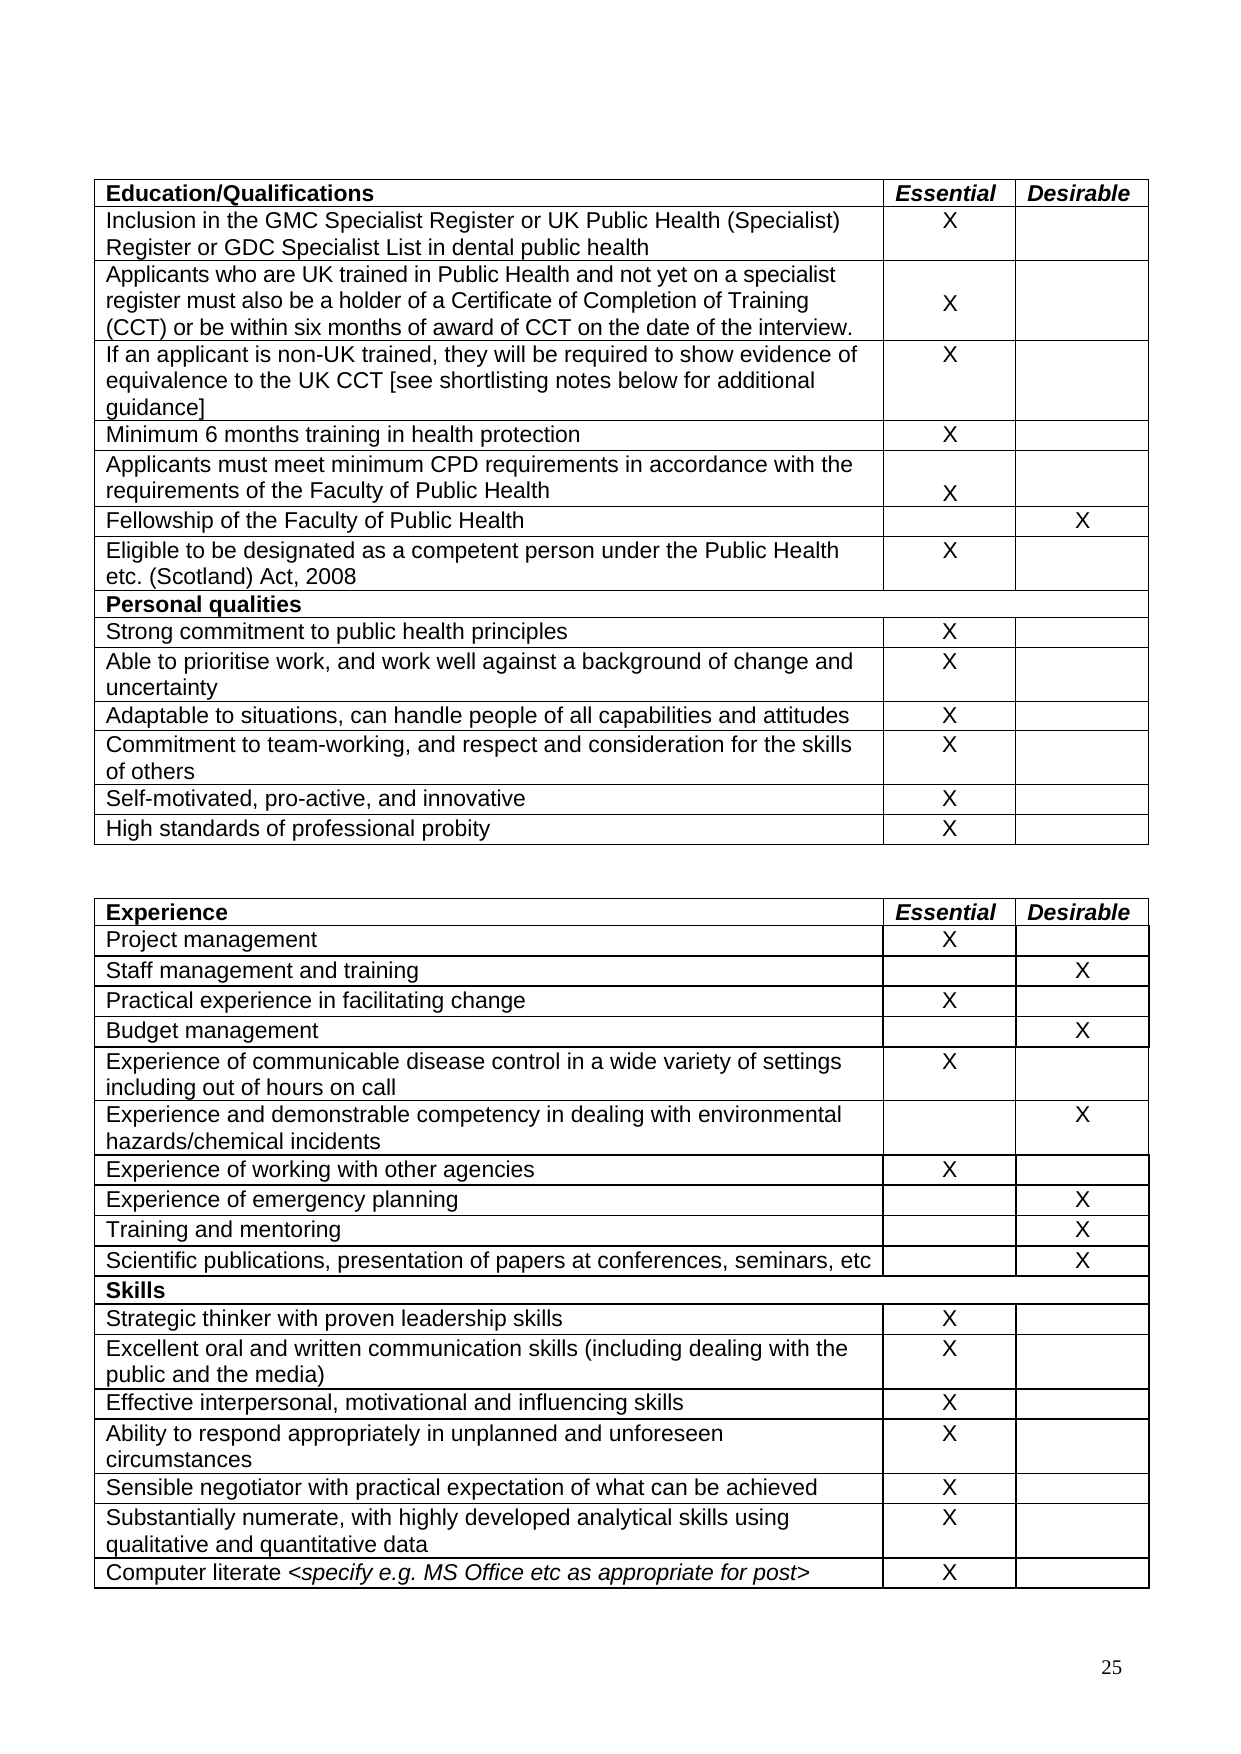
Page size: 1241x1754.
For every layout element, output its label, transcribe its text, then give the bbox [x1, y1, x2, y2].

table_cell Strategic thinker with proven leadership skills [95, 1305, 882, 1333]
table_cell X [884, 785, 1015, 814]
table_cell [884, 1186, 1015, 1215]
table_cell Effective interpersonal, motivational and influencing skills [95, 1390, 882, 1418]
table_cell Self-motivated, pro-active, and innovative [95, 785, 883, 814]
table_cell Experience of working with other agencies [95, 1156, 882, 1184]
table_cell Fellowship of the Faculty of Public Health [95, 507, 883, 536]
table_cell [1017, 1305, 1148, 1333]
table_cell X [884, 341, 1015, 420]
table_cell Skills [95, 1277, 1148, 1303]
table_cell [1016, 341, 1148, 420]
table_cell X [1017, 1186, 1148, 1215]
table_cell Minimum 6 months training in health protection [95, 421, 883, 450]
table_cell [1016, 618, 1148, 647]
table_cell X [1016, 507, 1148, 536]
table_cell [1016, 261, 1148, 340]
table_cell Sensible negotiator with practical expectation of what can be achieved [95, 1474, 882, 1503]
table_cell X [1016, 1101, 1148, 1154]
table_header Desirable [1016, 180, 1148, 206]
table_cell [1017, 1504, 1148, 1557]
table_cell Experience of emergency planning [95, 1186, 882, 1215]
table_cell [884, 1101, 1015, 1154]
table_header Essential [884, 899, 1015, 925]
table_cell Experience of communicable disease control in a wide variety of settings including out of hours on call [95, 1048, 883, 1100]
table_cell [1017, 926, 1148, 955]
table_cell Eligible to be designated as a competent person under the Public Health etc. (Scotland) Act, 2008 [95, 537, 883, 589]
table_cell X [884, 421, 1015, 450]
table_cell [884, 1216, 1015, 1245]
table_cell Adaptable to situations, can handle people of all capabilities and attitudes [95, 702, 883, 730]
table_cell Training and mentoring [95, 1216, 882, 1245]
table_cell [1016, 785, 1148, 814]
table_cell If an applicant is non-UK trained, they will be required to show evidence of equivalence to the UK CCT [see shortlisting notes below for additional guidance] [95, 341, 883, 420]
table_cell X [884, 926, 1015, 955]
table_cell X [1017, 1247, 1148, 1275]
table_cell [1016, 451, 1148, 506]
table_cell [884, 957, 1015, 985]
table_cell X [884, 451, 1015, 506]
table_cell Budget management [95, 1017, 882, 1046]
table_cell [1017, 1420, 1148, 1472]
table_cell X [884, 207, 1015, 260]
table_cell Ability to respond appropriately in unplanned and unforeseen circumstances [95, 1420, 882, 1472]
table_cell Strong commitment to public health principles [95, 618, 883, 647]
table_cell [1016, 815, 1148, 844]
table_cell [884, 1017, 1015, 1046]
table_cell X [884, 537, 1015, 589]
table_cell [1017, 1474, 1148, 1503]
table_cell Applicants must meet minimum CPD requirements in accordance with the requirements of the Faculty of Public Health [95, 451, 883, 506]
table_cell X [1017, 1216, 1148, 1245]
table_cell [1016, 702, 1148, 730]
table_cell [1017, 1390, 1148, 1418]
table_cell Staff management and training [95, 957, 882, 985]
table_cell Scientific publications, presentation of papers at conferences, seminars, etc [95, 1247, 882, 1275]
table_cell Excellent oral and written communication skills (including dealing with the public and the media) [95, 1335, 882, 1388]
table_cell Substantially numerate, with highly developed analytical skills using qualitative and quantitative data [95, 1504, 882, 1557]
table_cell [1016, 648, 1148, 701]
table_cell [884, 1247, 1015, 1275]
table_cell Practical experience in facilitating change [95, 987, 882, 1016]
table_cell X [884, 702, 1015, 730]
table_cell Inclusion in the GMC Specialist Register or UK Public Health (Specialist) Register or GDC Specialist List in dental public health [95, 207, 883, 260]
table_cell X [884, 648, 1015, 701]
table_cell High standards of professional probity [95, 815, 883, 844]
table_cell X [884, 731, 1015, 784]
table_cell [1016, 731, 1148, 784]
table_cell [1016, 537, 1148, 589]
table_cell [884, 507, 1015, 536]
table_cell X [884, 1305, 1015, 1333]
table_cell Commitment to team-working, and respect and consideration for the skills of others [95, 731, 883, 784]
table_cell X [884, 1048, 1015, 1100]
table_cell [1017, 1335, 1148, 1388]
table_cell Able to prioritise work, and work well against a background of change and uncertainty [95, 648, 883, 701]
table_cell Project management [95, 926, 882, 955]
table_header Experience [95, 899, 883, 925]
table_cell Applicants who are UK trained in Public Health and not yet on a specialist register must also be a holder of a Certificate of Completion of Training (CCT) or be within six months of award of CCT on the date of the interview. [95, 261, 883, 340]
table_cell X [1017, 957, 1148, 985]
table_cell X [884, 261, 1015, 340]
table_cell [1016, 421, 1148, 450]
table_cell [1017, 987, 1148, 1016]
table_cell X [884, 1335, 1015, 1388]
table_cell X [884, 1474, 1015, 1503]
table_cell X [884, 1156, 1015, 1184]
table_cell X [884, 987, 1015, 1016]
table_cell X [884, 618, 1015, 647]
table_cell [1017, 1156, 1148, 1184]
table_cell [1017, 1559, 1148, 1587]
table_cell X [884, 1504, 1015, 1557]
table_cell X [1017, 1017, 1148, 1046]
table_header Essential [884, 180, 1015, 206]
table_cell Computer literate <specify e.g. MS Office etc as appropriate for post> [95, 1559, 882, 1587]
table_cell [1016, 1048, 1148, 1100]
table_cell Experience and demonstrable competency in dealing with environmental hazards/chemical incidents [95, 1101, 883, 1154]
table_cell X [884, 1559, 1015, 1587]
table_cell Personal qualities [95, 591, 1148, 617]
table_cell X [884, 815, 1015, 844]
table_cell X [884, 1390, 1015, 1418]
table_cell [1016, 207, 1148, 260]
table_header Education/Qualifications [95, 180, 883, 206]
table_header Desirable [1016, 899, 1148, 925]
table_cell X [884, 1420, 1015, 1472]
